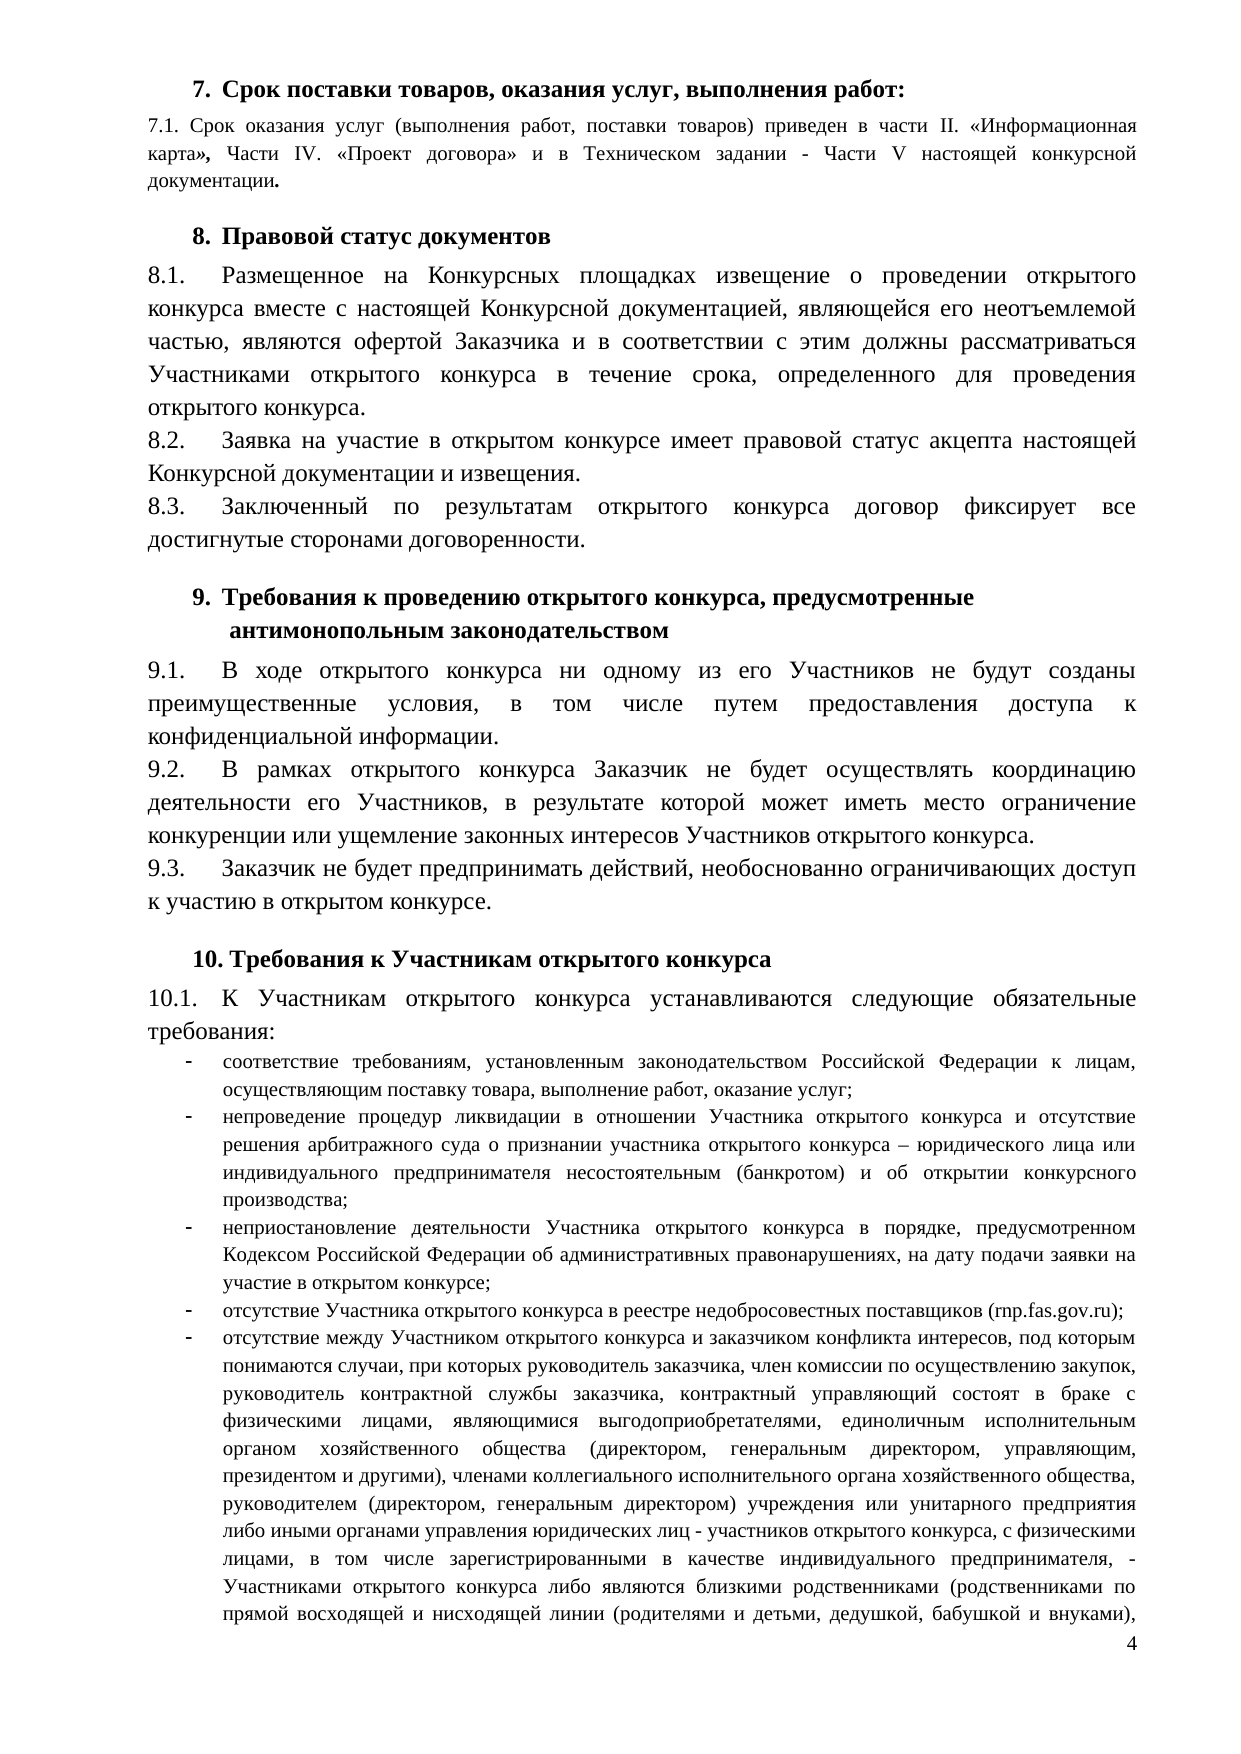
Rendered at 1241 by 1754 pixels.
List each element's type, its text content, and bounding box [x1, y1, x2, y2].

list К Участникам открытого конкурса устанавливаются следующие обязательные требования: [148, 983, 1137, 1045]
list Заказчик не будет предпринимать действий, необоснованно ограничивающих доступ к участию в открытом конкурсе. [148, 853, 1137, 914]
list непроведение процедур ликвидации в отношении Участника открытого конкурса и отсутствие решения арбитражного суда о признании участника открытого конкурса – юридического лица или индивидуального предпринимателя несостоятельным (банкротом) и об открытии конкурсного производства; [185, 1104, 1137, 1211]
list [185, 1325, 1137, 1625]
list неприостановление деятельности Участника открытого конкурса в порядке, предусмотренном Кодексом Российской Федерации об административных правонарушениях, на дату подачи заявки на участие в открытом конкурсе; [185, 1215, 1137, 1294]
list отсутствие Участника открытого конкурса в реестре недобросовестных поставщиков (rnp.fas.gov.ru); [185, 1298, 1137, 1322]
list соответствие требованиям, установленным законодательством Российской Федерации к лицам, осуществляющим поставку товара, выполнение работ, оказание услуг; [185, 1049, 1137, 1101]
list Правовой статус документов [192, 221, 1137, 250]
list В ходе открытого конкурса ни одному из его Участников не будут созданы преимущественные условия, в том числе путем предоставления доступа к конфиденциальной информации. [148, 655, 1137, 749]
list Заключенный по результатам открытого конкурса договор фиксирует все достигнутые сторонами договоренности. [148, 491, 1137, 553]
list В рамках открытого конкурса Заказчик не будет осуществлять координацию деятельности его Участников, в результате которой может иметь место ограничение конкуренции или ущемление законных интересов Участников открытого конкурса. [148, 754, 1137, 848]
list Требования к проведению открытого конкурса, предусмотренные антимонопольным законодательством [192, 582, 1137, 644]
text 7.1. Срок оказания услуг (выполнения работ, поставки товаров) приведен в части II. «Информационная карта», Части IV. «Проект договора» и в Техническом задании - Части V настоящей конкурсной документации. [148, 113, 1137, 192]
list Размещенное на Конкурсных площадках извещение о проведении открытого конкурса вместе с настоящей Конкурсной документацией, являющейся его неотъемлемой частью, являются офертой Заказчика и в соответствии с этим должны рассматриваться Участниками открытого конкурса в течение срока, определенного для проведения открытого конкурса. [148, 260, 1137, 421]
list Требования к Участникам открытого конкурса [192, 944, 1137, 973]
list Заявка на участие в открытом конкурсе имеет правовой статус акцепта настоящей Конкурсной документации и извещения. [148, 425, 1137, 487]
list Срок поставки товаров, оказания услуг, выполнения работ: [192, 74, 1137, 103]
